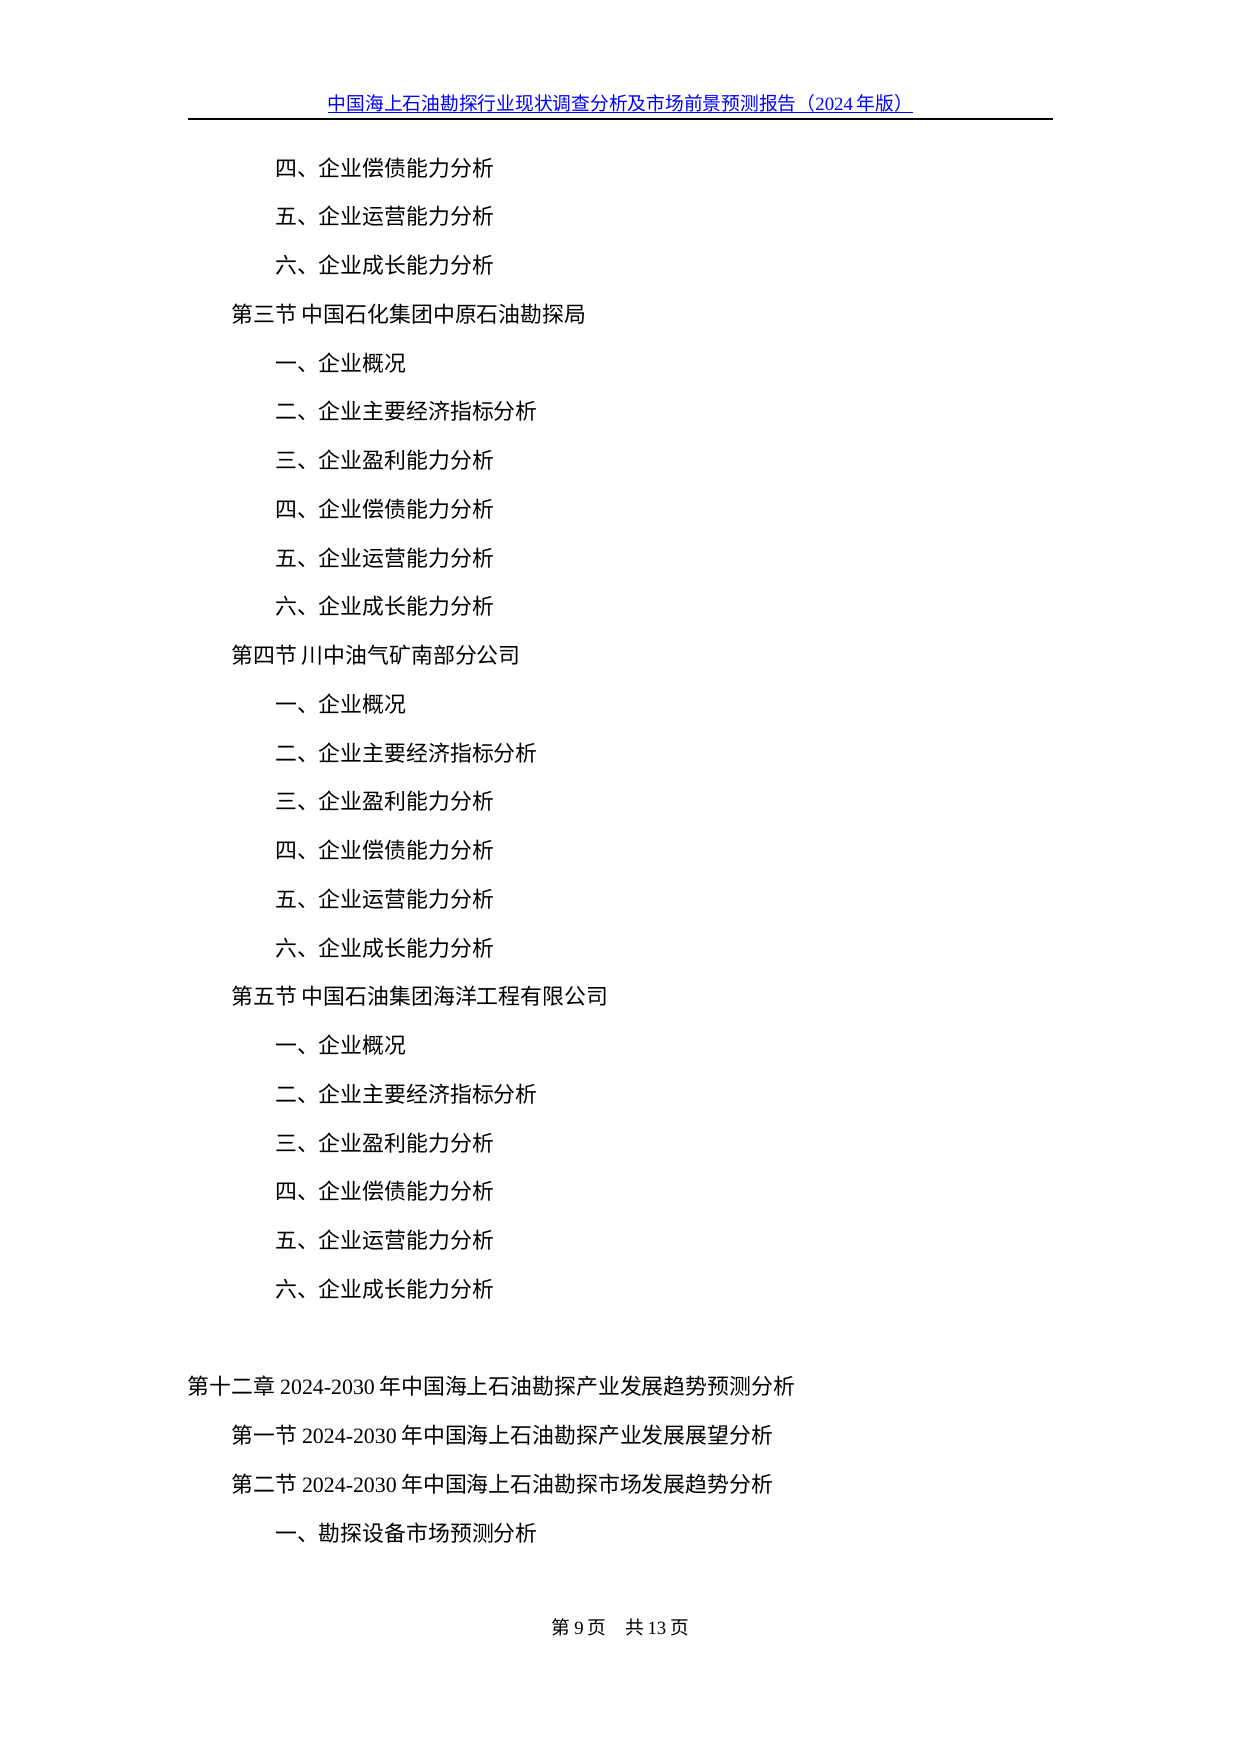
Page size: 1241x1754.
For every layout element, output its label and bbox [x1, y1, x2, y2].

text [187, 150, 1053, 1548]
